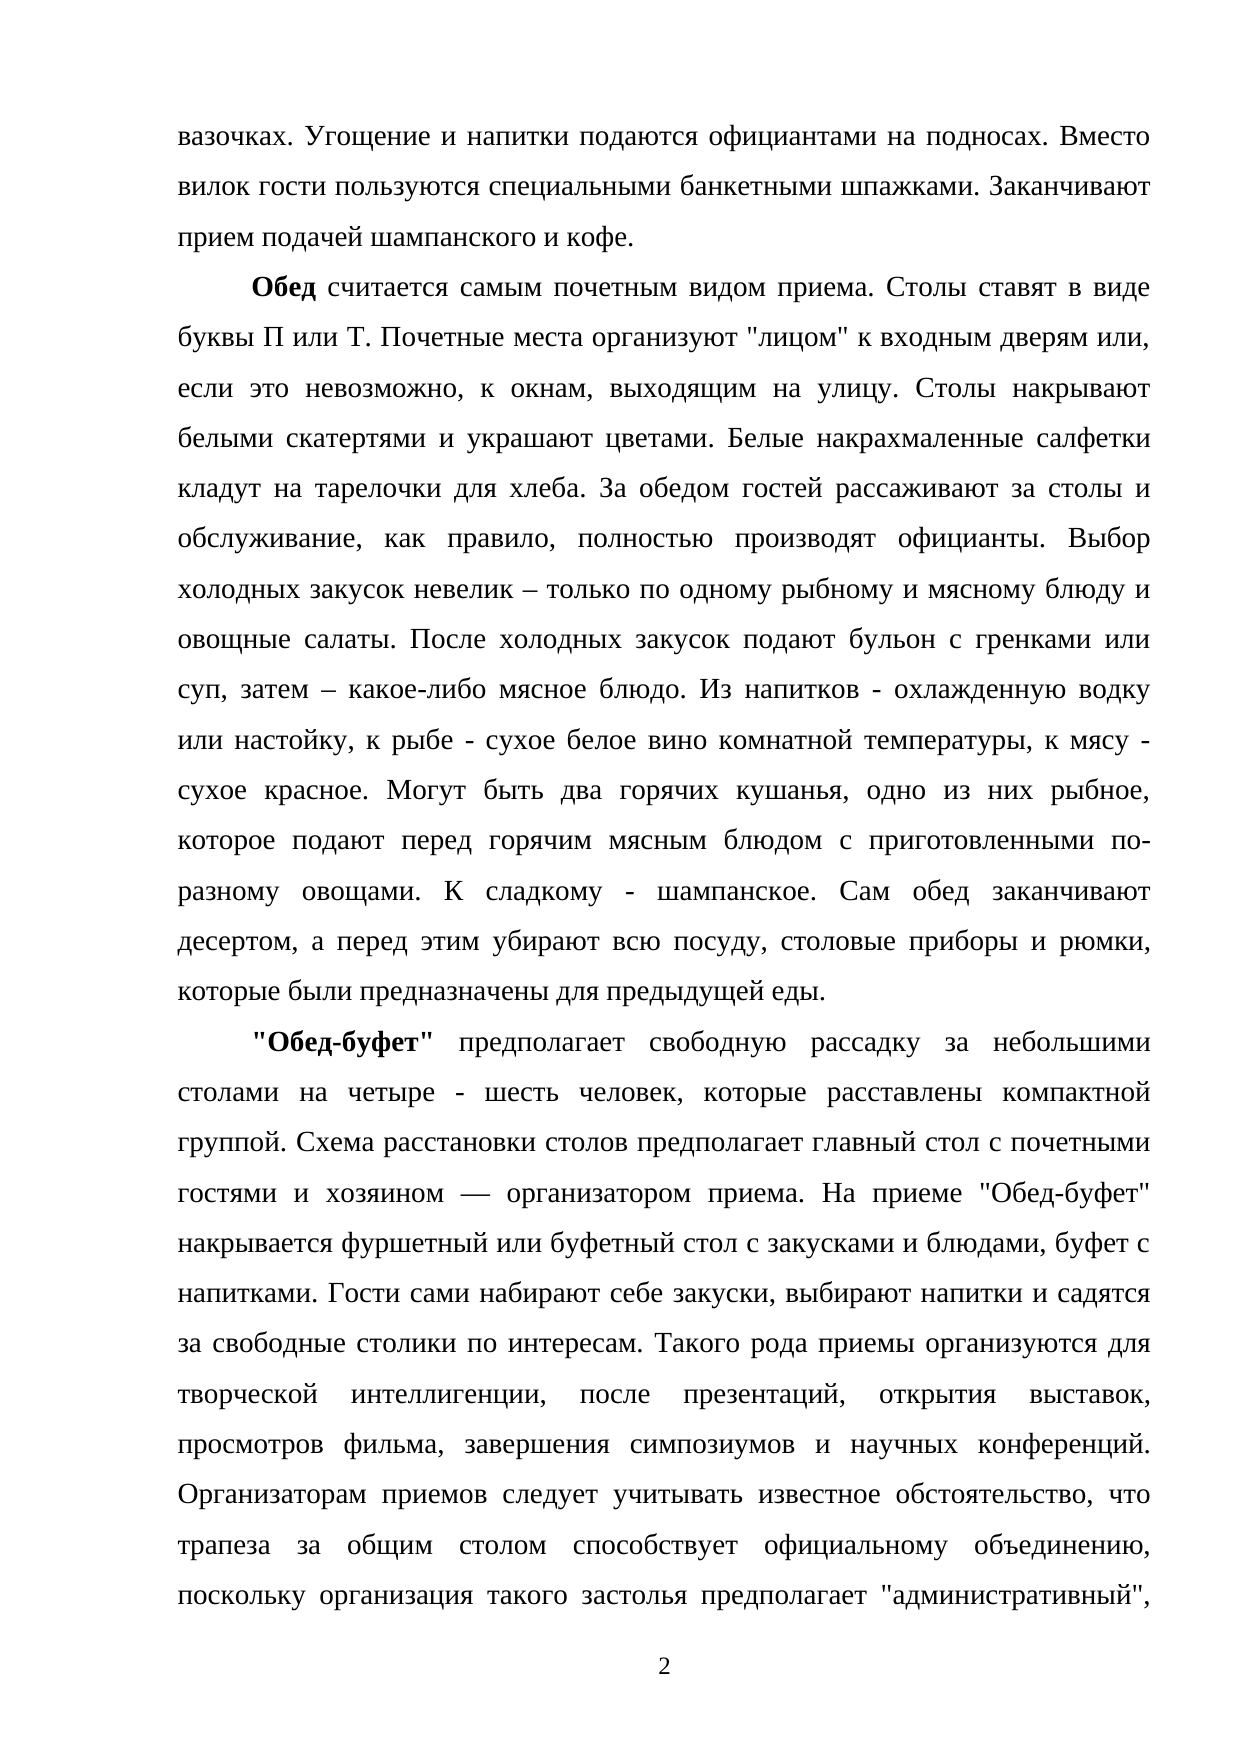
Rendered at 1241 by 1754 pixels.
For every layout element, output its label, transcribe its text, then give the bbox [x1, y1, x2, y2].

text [177, 118, 1152, 252]
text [177, 1024, 1152, 1611]
text Обед считается самым почетным видом приема. Столы ставят в виде буквы П или Т. Почетные места организуют "лицом" к входным дверям или, если это невозможно, к окнам, выходящим на улицу. Столы накрывают белыми скатертями и украшают цветами. Белые накрахмаленные салфетки кладут на тарелочки для хлеба. За обедом гостей рассаживают за столы и обслуживание, как правило, полностью производят официанты. Выбор холодных закусок невелик – только по одному рыбному и мясному блюду и овощные салаты. После холодных закусок подают бульон с гренками или суп, затем – какое-либо мясное блюдо. Из напитков - охлажденную водку или настойку, к рыбе - сухое белое вино комнатной температуры, к мясу - сухое красное. Могут быть два горячих кушанья, одно из них рыбное, которое подают перед горячим мясным блюдом с приготовленными по-разному овощами. К сладкому - шампанское. Сам обед заканчивают десертом, а перед этим убирают всю посуду, столовые приборы и рюмки, которые были предназначены для предыдущей еды. [177, 269, 1152, 1007]
